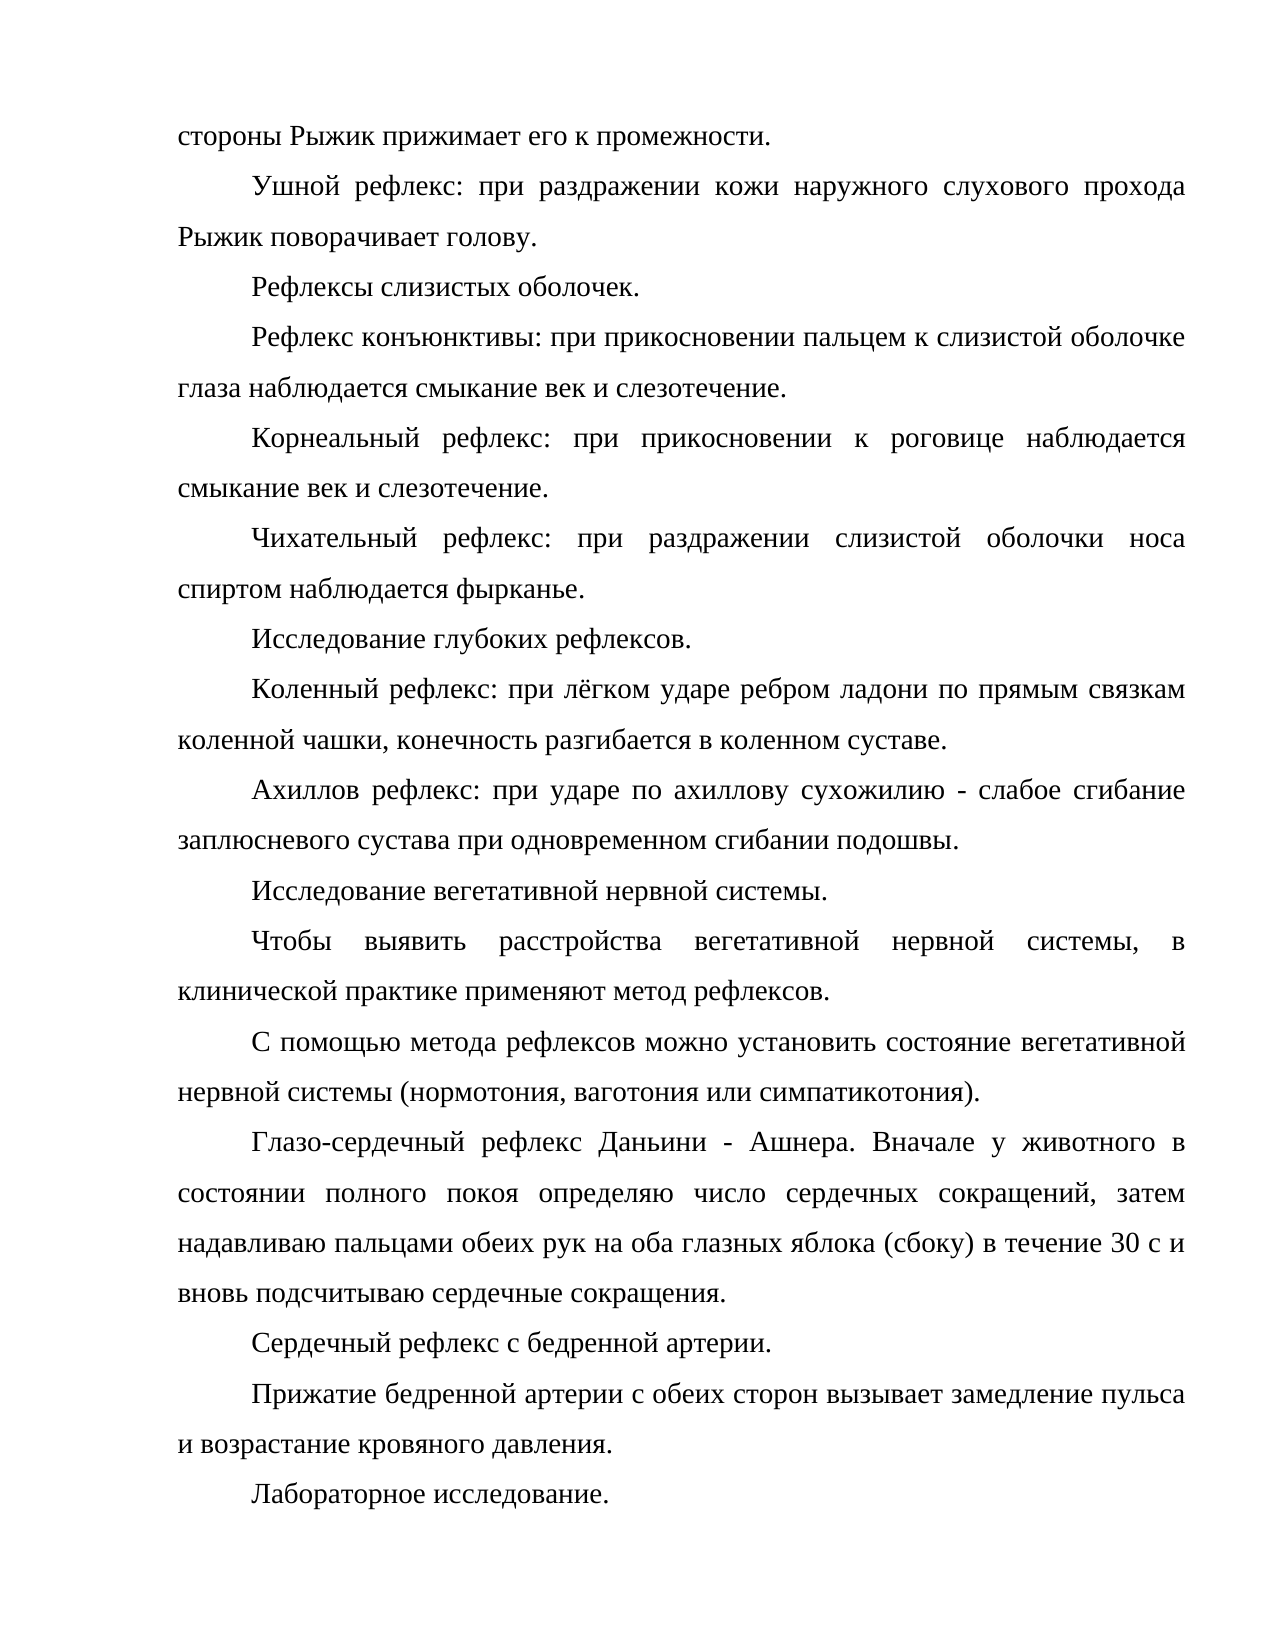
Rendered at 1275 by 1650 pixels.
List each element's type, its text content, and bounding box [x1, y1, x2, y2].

text Лабораторное исследование. [177, 1477, 1186, 1510]
text С помощью метода рефлексов можно установить состояние вегетативной нервной системы (нормотония, ваготония или симпатикотония). [177, 1024, 1186, 1108]
text Корнеальный рефлекс: при прикосновении к роговице наблюдается смыкание век и слезотечение. [177, 420, 1186, 504]
text Глазо-сердечный рефлекс Даньини - Ашнера. Вначале у животного в состоянии полного покоя определяю число сердечных сокращений, затем надавливаю пальцами обеих рук на оба глазных яблока (сбоку) в течение 30 с и вновь подсчитываю сердечные сокращения. [177, 1124, 1186, 1309]
text Ушной рефлекс: при раздражении кожи наружного слухового прохода Рыжик поворачивает голову. [177, 168, 1186, 252]
text Исследование глубоких рефлексов. [177, 621, 1186, 655]
text Исследование вегетативной нервной системы. [177, 873, 1186, 906]
text Рефлексы слизистых оболочек. [177, 269, 1186, 303]
text Прижатие бедренной артерии с обеих сторон вызывает замедление пульса и возрастание кровяного давления. [177, 1376, 1186, 1460]
text Ахиллов рефлекс: при ударе по ахиллову сухожилию - слабое сгибание заплюсневого сустава при одновременном сгибании подошвы. [177, 772, 1186, 856]
text Рефлекс конъюнктивы: при прикосновении пальцем к слизистой оболочке глаза наблюдается смыкание век и слезотечение. [177, 319, 1186, 403]
text Сердечный рефлекс с бедренной артерии. [177, 1326, 1186, 1359]
text Чихательный рефлекс: при раздражении слизистой оболочки носа спиртом наблюдается фырканье. [177, 521, 1186, 604]
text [177, 118, 1186, 152]
text Коленный рефлекс: при лёгком ударе ребром ладони по прямым связкам коленной чашки, конечность разгибается в коленном суставе. [177, 672, 1186, 755]
text Чтобы выявить расстройства вегетативной нервной системы, в клинической практике применяют метод рефлексов. [177, 923, 1186, 1007]
